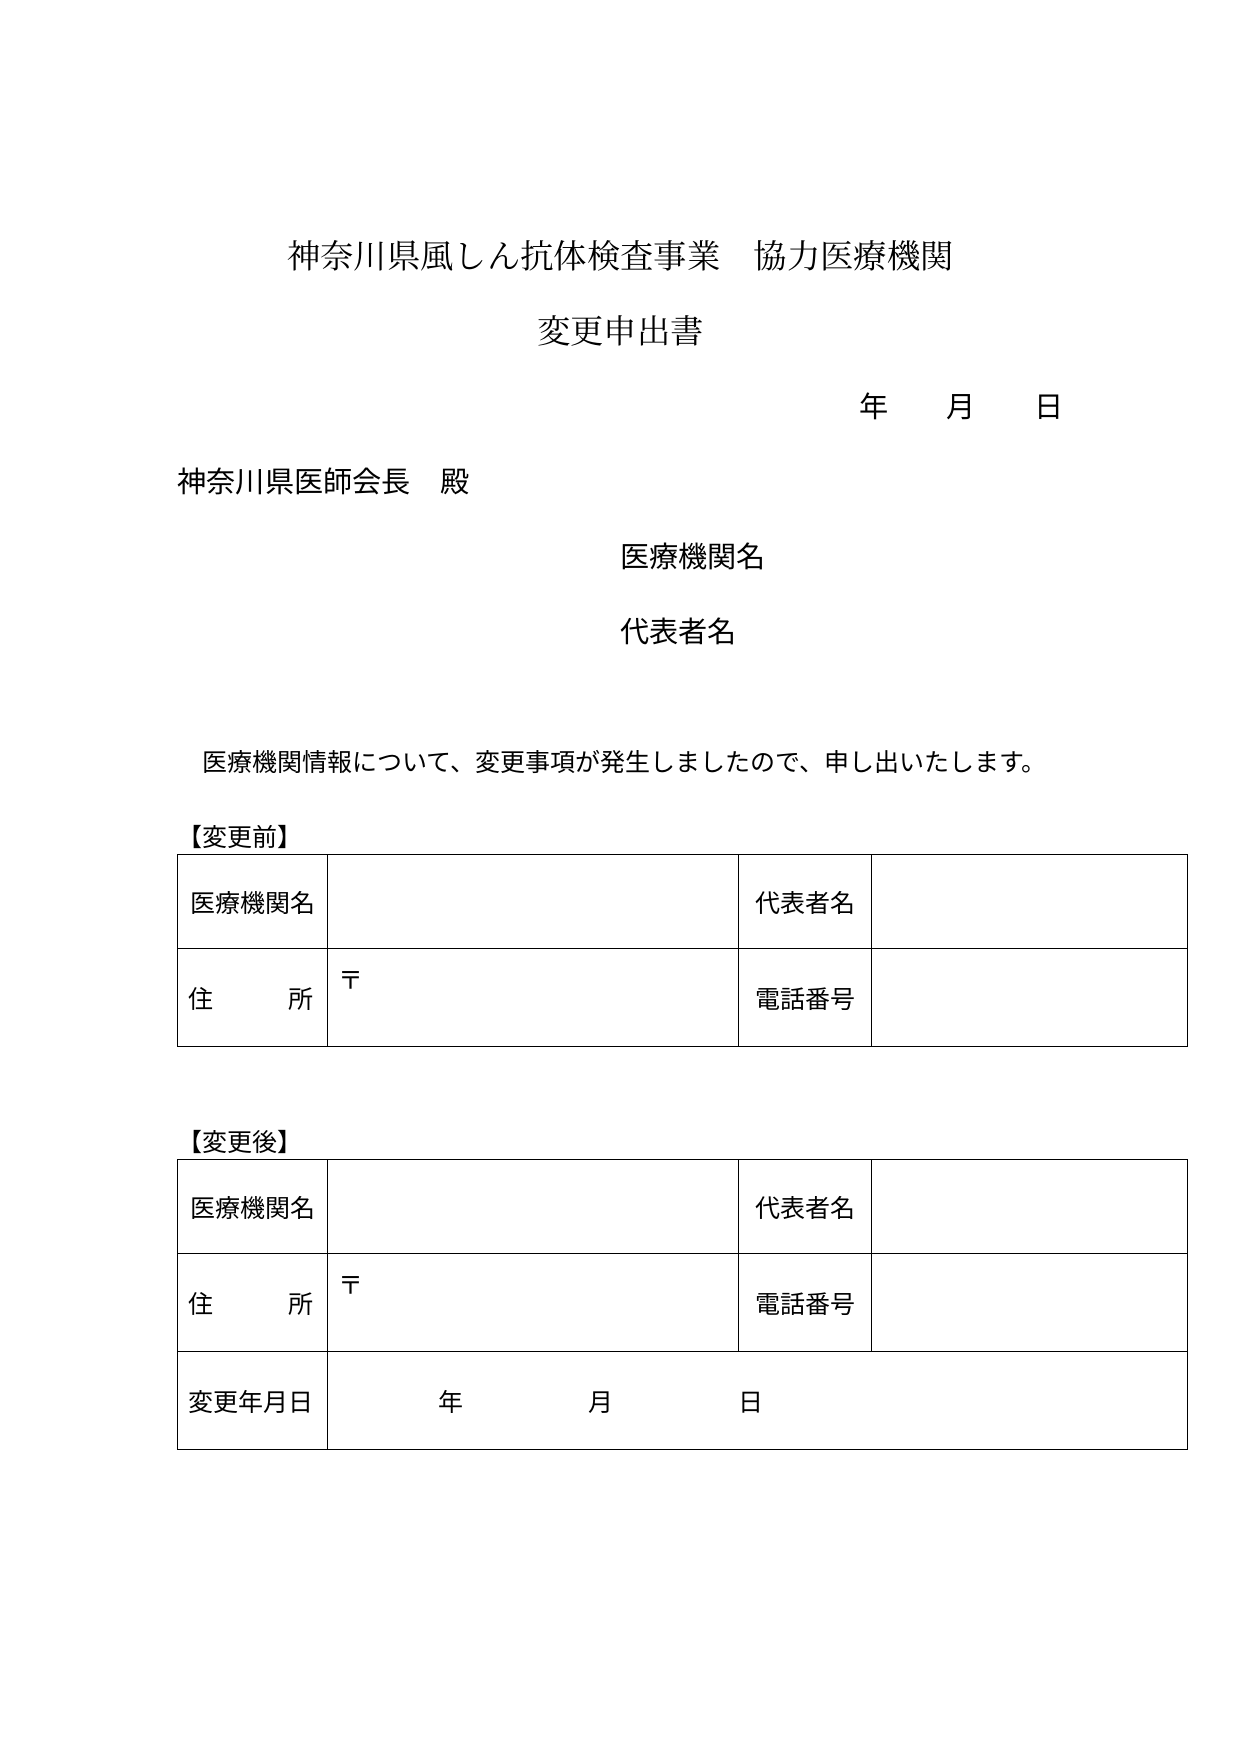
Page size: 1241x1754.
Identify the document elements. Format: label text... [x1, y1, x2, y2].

text 代表者名 [177, 592, 1078, 667]
table_header [328, 855, 738, 948]
text 変更申出書 [177, 292, 1063, 367]
table_header 代表者名 [739, 855, 871, 948]
table_cell 〒 [328, 1254, 738, 1351]
table_cell [872, 1254, 1112, 1351]
text 医療機関情報について、変更事項が発生しましたので、申し出いたします。 [177, 742, 1078, 779]
table_cell 住 所 [178, 1254, 327, 1351]
table_cell [872, 949, 1112, 1046]
table_cell 電話番号 [739, 949, 871, 1046]
table_header [1112, 1160, 1187, 1253]
table_header [872, 1160, 1112, 1253]
table_header 代表者名 [739, 1160, 871, 1253]
text 【変更後】 [177, 1122, 1078, 1159]
table_header 医療機関名 [178, 1160, 327, 1253]
table_header [1112, 855, 1187, 948]
text 【変更前】 [177, 817, 1078, 854]
text 医療機関名 [177, 517, 930, 592]
text 年 月 日 [177, 367, 1063, 442]
table_header 医療機関名 [178, 855, 327, 948]
table_cell 住 所 [178, 949, 327, 1046]
table_cell 変更年月日 [178, 1352, 327, 1448]
table_header [328, 1160, 738, 1253]
table_cell 年 月 日 [328, 1352, 1187, 1448]
table_cell 電話番号 [739, 1254, 871, 1351]
table_cell [1112, 1254, 1187, 1351]
table_cell [1112, 949, 1187, 1046]
table_header [872, 855, 1112, 948]
table_cell 〒 [328, 949, 738, 1046]
text 神奈川県医師会長 殿 [177, 442, 930, 517]
text 神奈川県風しん抗体検査事業 協力医療機関 [177, 217, 1063, 292]
